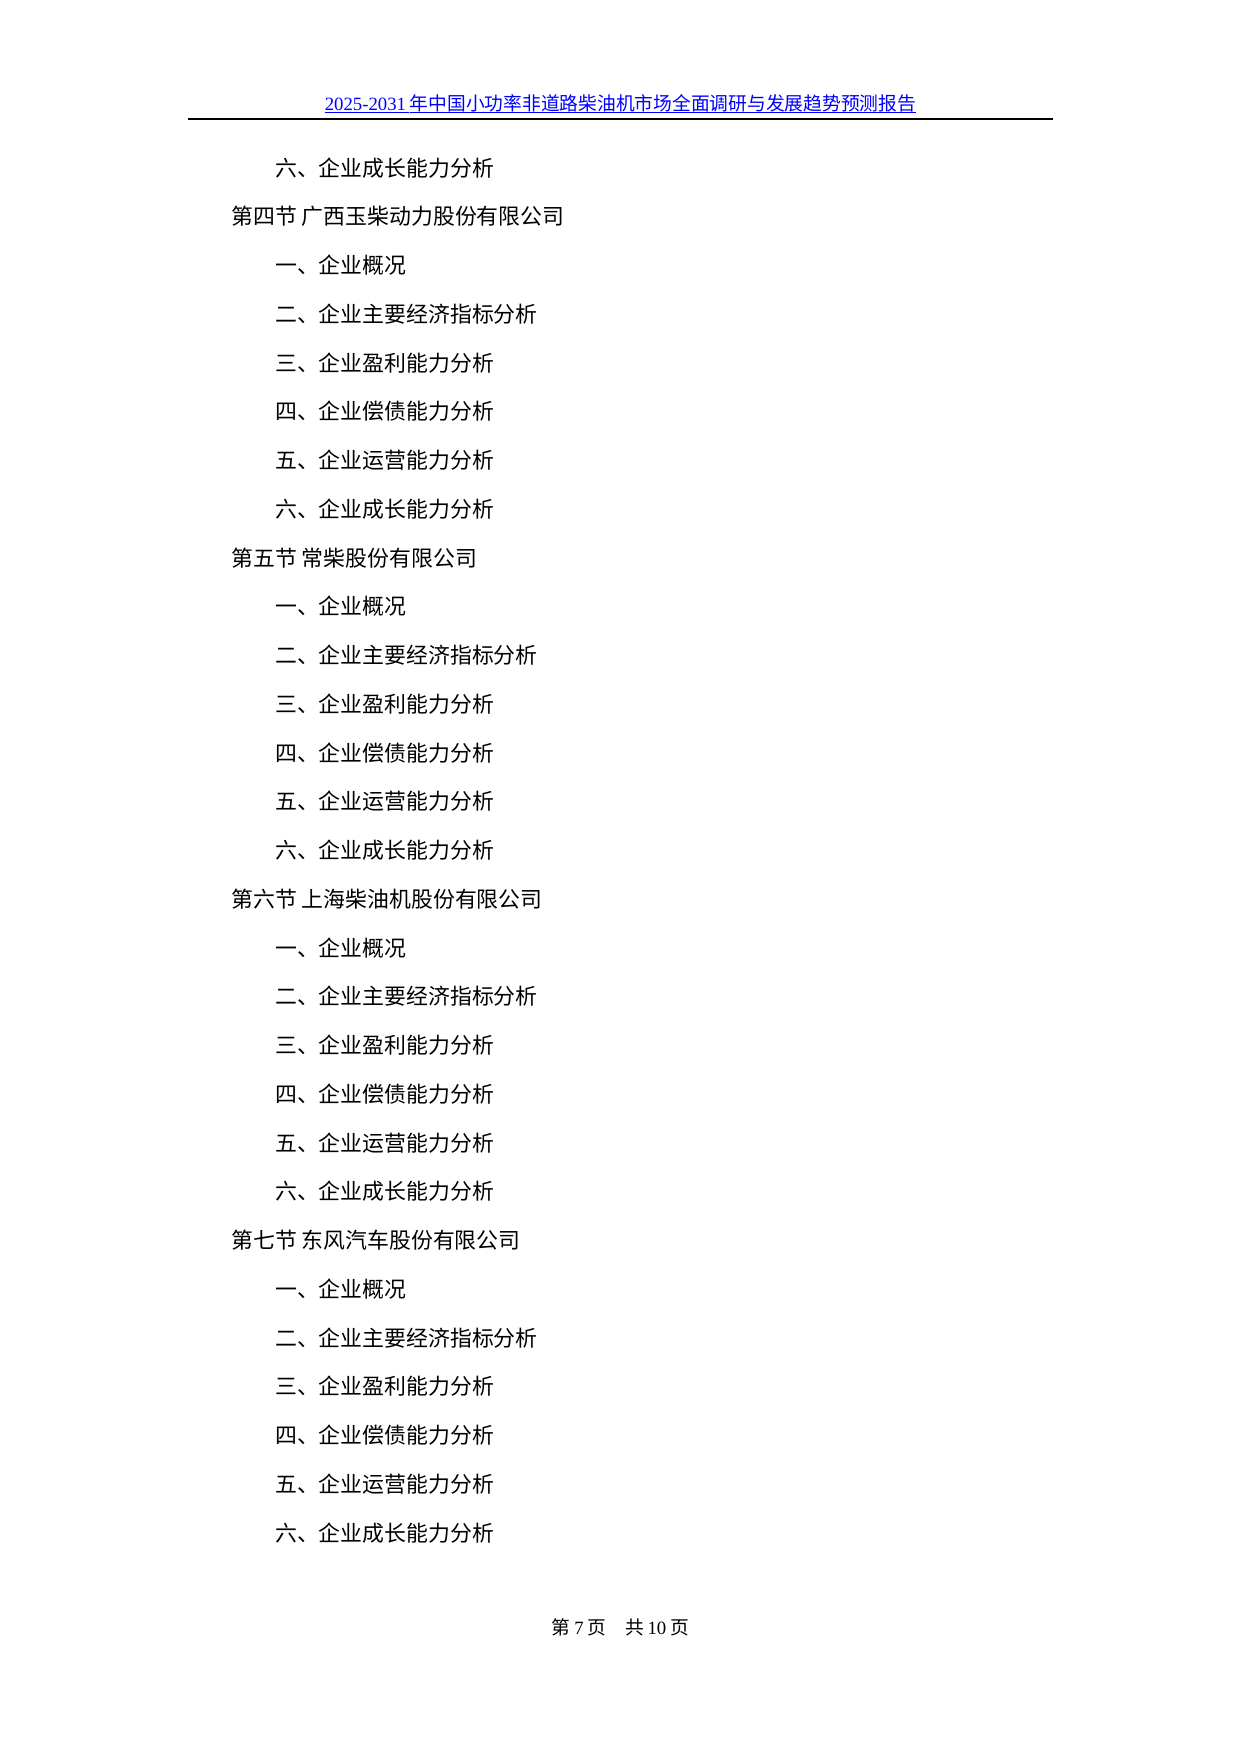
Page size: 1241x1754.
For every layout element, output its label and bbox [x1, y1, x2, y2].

text [187, 150, 1053, 1548]
